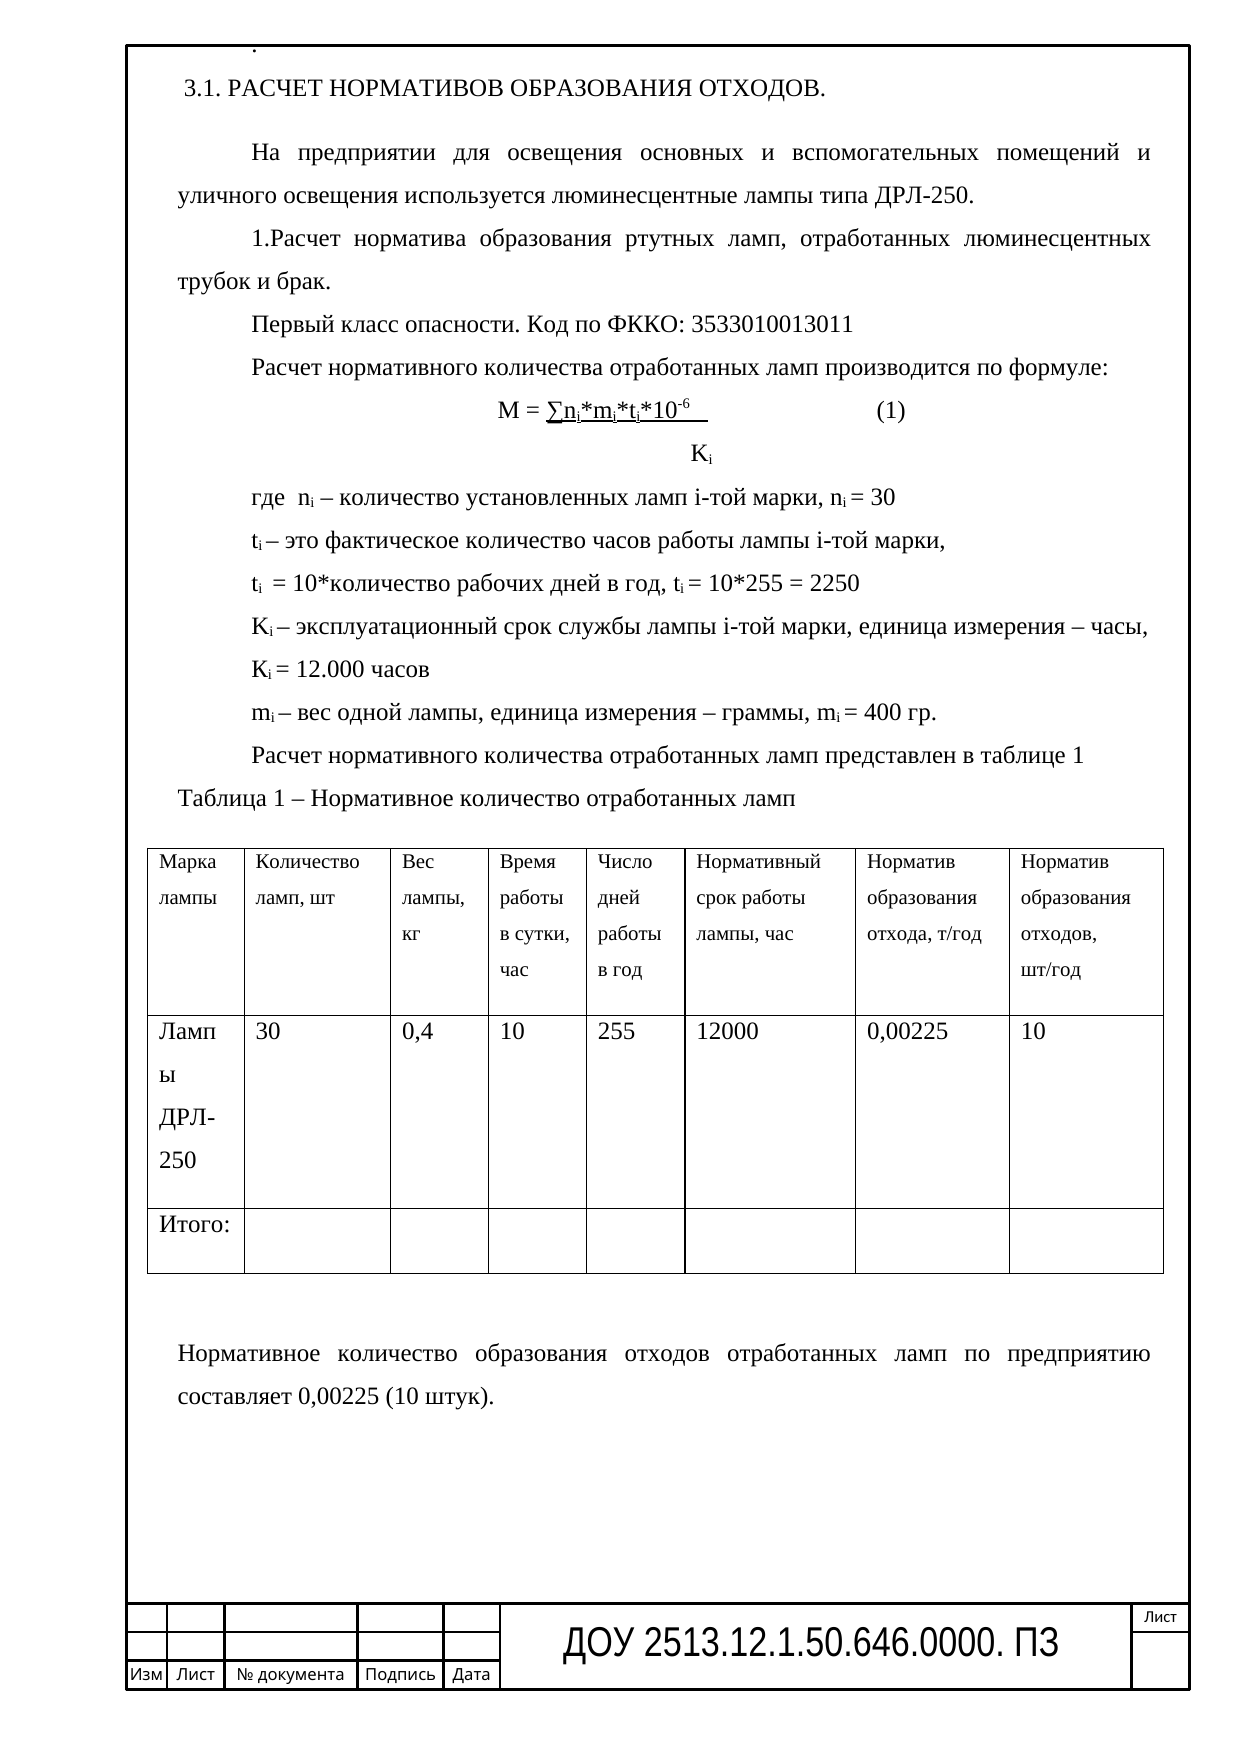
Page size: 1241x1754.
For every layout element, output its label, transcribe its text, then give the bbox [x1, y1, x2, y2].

text Ki [177, 438, 1152, 467]
table_header Время работы в сутки, час [489, 849, 586, 1015]
table_cell [245, 1209, 390, 1273]
table_cell 255 [587, 1016, 684, 1208]
table_cell 30 [245, 1016, 390, 1208]
text Нормативное количество образования отходов отработанных ламп по предприятию составляет 0,00225 (10 штук). [177, 1338, 1152, 1409]
text Расчет нормативного количества отработанных ламп производится по формуле: [177, 352, 1152, 381]
table_cell Итого: [148, 1209, 244, 1273]
text На предприятии для освещения основных и вспомогательных помещений и уличного освещения используется люминесцентные лампы типа ДРЛ-250. [177, 137, 1152, 208]
table_header Число дней работы в год [587, 849, 684, 1015]
table_cell [856, 1209, 1009, 1273]
text где ni – количество установленных ламп i-той марки, ni = 30 [177, 482, 1152, 510]
table_cell [686, 1209, 855, 1273]
text Первый класс опасности. Код по ФККО: 3533010013011 [177, 309, 1152, 338]
text M = ∑ni*mi*ti*10-6 (1) [177, 395, 1152, 424]
text ti = 10*количество рабочих дней в год, ti = 10*255 = 2250 [177, 568, 1152, 597]
text Расчет нормативного количества отработанных ламп представлен в таблице 1 [177, 740, 1152, 769]
table_cell [1010, 1209, 1163, 1273]
table_cell Лампы ДРЛ-250 [148, 1016, 244, 1208]
text mi – вес одной лампы, единица измерения – граммы, mi = 400 гр. [177, 697, 1152, 726]
table_header Норматив образования отходов, шт/год [1010, 849, 1163, 1015]
table_cell [391, 1209, 488, 1273]
table_cell [587, 1209, 684, 1273]
table_cell 10 [489, 1016, 586, 1208]
table_cell [489, 1209, 586, 1273]
table_cell 0,4 [391, 1016, 488, 1208]
table_header Вес лампы, кг [391, 849, 488, 1015]
text Таблица 1 – Нормативное количество отработанных ламп [177, 783, 1152, 812]
text ti – это фактическое количество часов работы лампы i-той марки, [177, 525, 1152, 553]
table_cell 10 [1010, 1016, 1163, 1208]
text 1.Расчет норматива образования ртутных ламп, отработанных люминесцентных трубок и брак. [177, 223, 1152, 295]
table_cell 12000 [686, 1016, 855, 1208]
table_header Нормативный срок работы лампы, час [686, 849, 855, 1015]
text 3.1. РАСЧЕТ НОРМАТИВОВ ОБРАЗОВАНИЯ ОТХОДОВ. [177, 73, 1152, 101]
table_cell 0,00225 [856, 1016, 1009, 1208]
text Кi = 12.000 часов [177, 654, 1152, 683]
table_header Марка лампы [148, 849, 244, 1015]
table_header Норматив образования отхода, т/год [856, 849, 1009, 1015]
text Ki – эксплуатационный срок службы лампы i-той марки, единица измерения – часы, [177, 611, 1152, 640]
table_header Количество ламп, шт [245, 849, 390, 1015]
text Основной физической характеристикой примесей атмосферы является концентрация – масса (мг) вещества в единице объема (м3) воздуха при нормальных условиях. Концентрация примесей определяет физические, химические и другие виды воздействия веществ на человека и окружающую среду.. [177, 29, 1152, 58]
